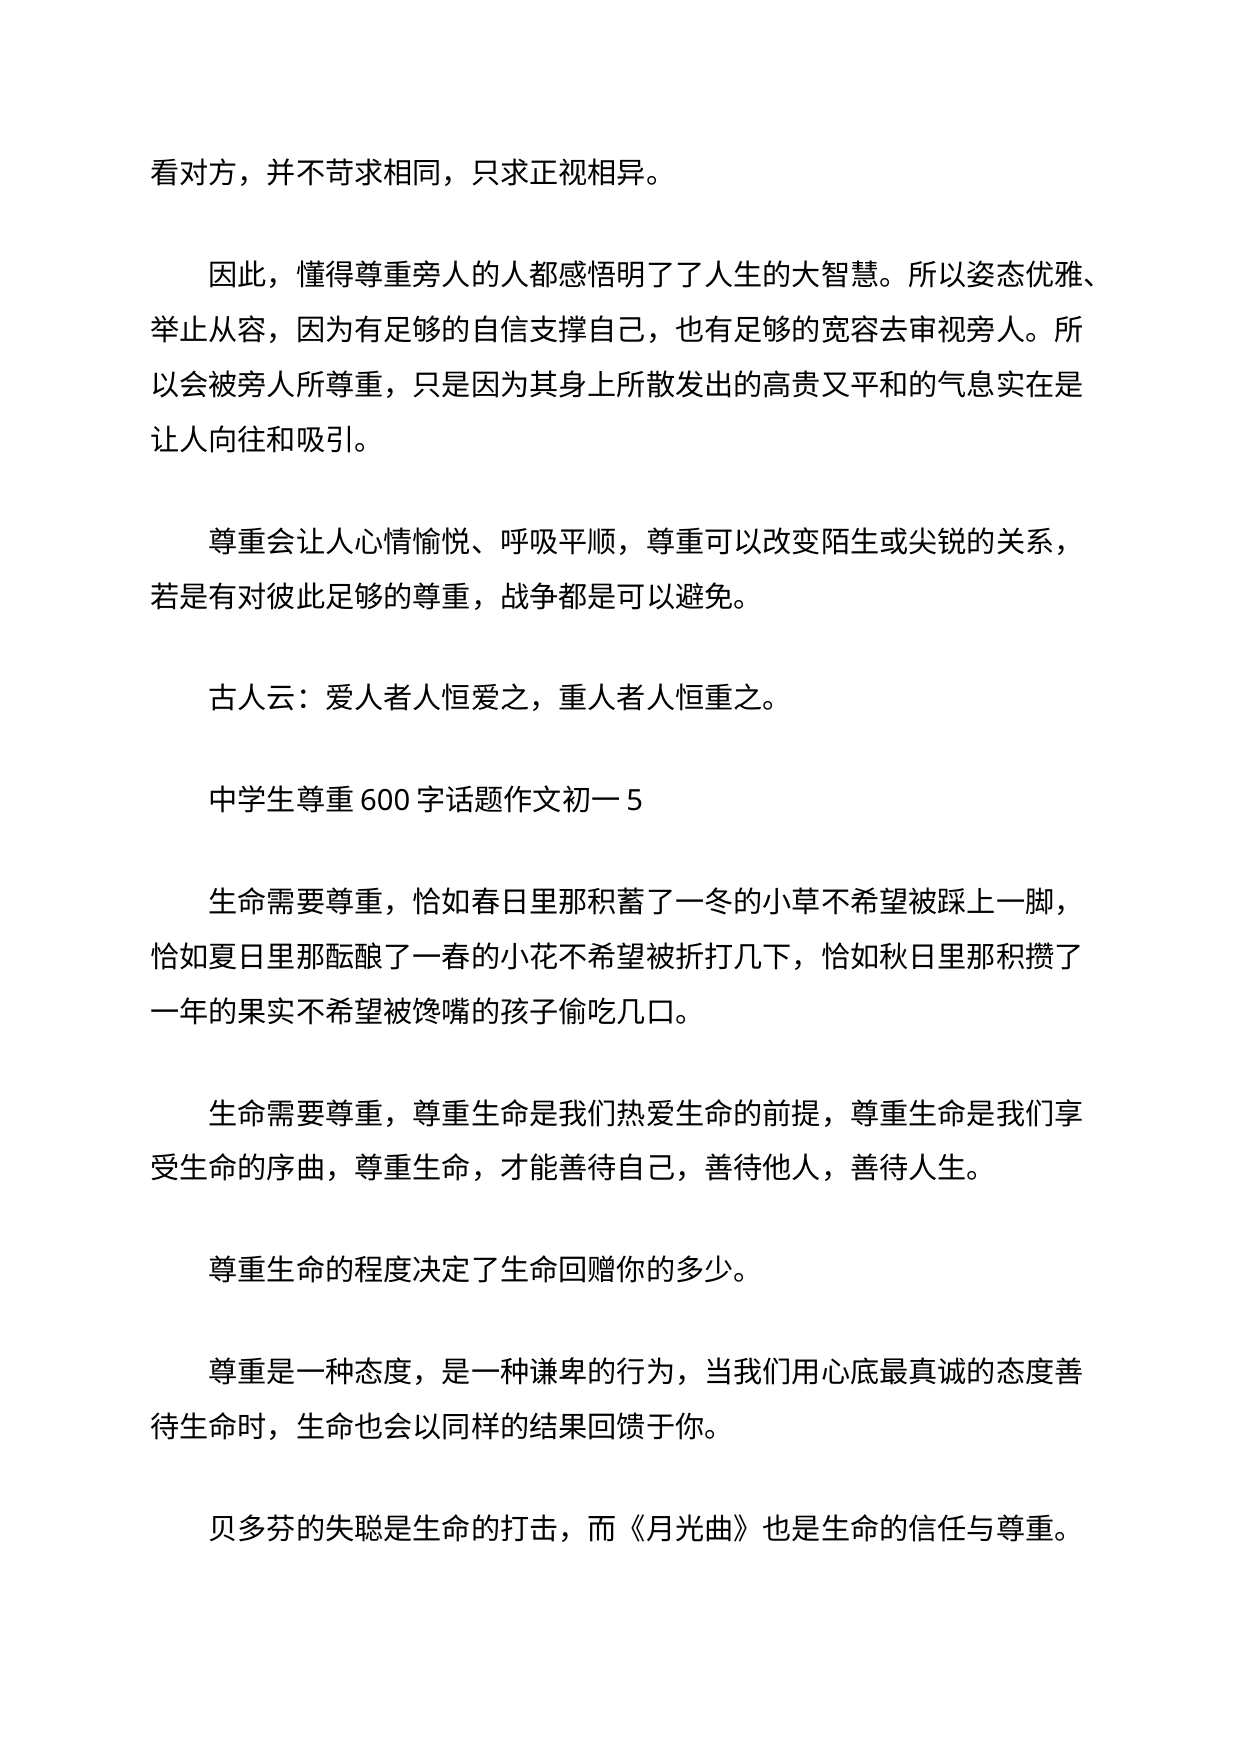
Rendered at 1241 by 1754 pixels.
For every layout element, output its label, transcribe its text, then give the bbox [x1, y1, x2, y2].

text 尊重生命的程度决定了生命回赠你的多少。 [150, 1247, 1090, 1289]
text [150, 150, 1090, 192]
text 尊重是一种态度，是一种谦卑的行为，当我们用心底最真诚的态度善待生命时，生命也会以同样的结果回馈于你。 [150, 1349, 1090, 1446]
text 中学生尊重600字话题作文初一5 [150, 777, 1090, 819]
text 生命需要尊重，恰如春日里那积蓄了一冬的小草不希望被踩上一脚，恰如夏日里那酝酿了一春的小花不希望被折打几下，恰如秋日里那积攒了一年的果实不希望被馋嘴的孩子偷吃几口。 [150, 879, 1090, 1031]
text 贝多芬的失聪是生命的打击，而《月光曲》也是生命的信任与尊重。 [150, 1505, 1090, 1548]
text 生命需要尊重，尊重生命是我们热爱生命的前提，尊重生命是我们享受生命的序曲，尊重生命，才能善待自己，善待他人，善待人生。 [150, 1090, 1090, 1187]
text 古人云：爱人者人恒爱之，重人者人恒重之。 [150, 675, 1090, 717]
text 因此，懂得尊重旁人的人都感悟明了了人生的大智慧。所以姿态优雅、举止从容，因为有足够的自信支撑自己，也有足够的宽容去审视旁人。所以会被旁人所尊重，只是因为其身上所散发出的高贵又平和的气息实在是让人向往和吸引。 [150, 252, 1090, 459]
text 尊重会让人心情愉悦、呼吸平顺，尊重可以改变陌生或尖锐的关系，若是有对彼此足够的尊重，战争都是可以避免。 [150, 518, 1090, 615]
